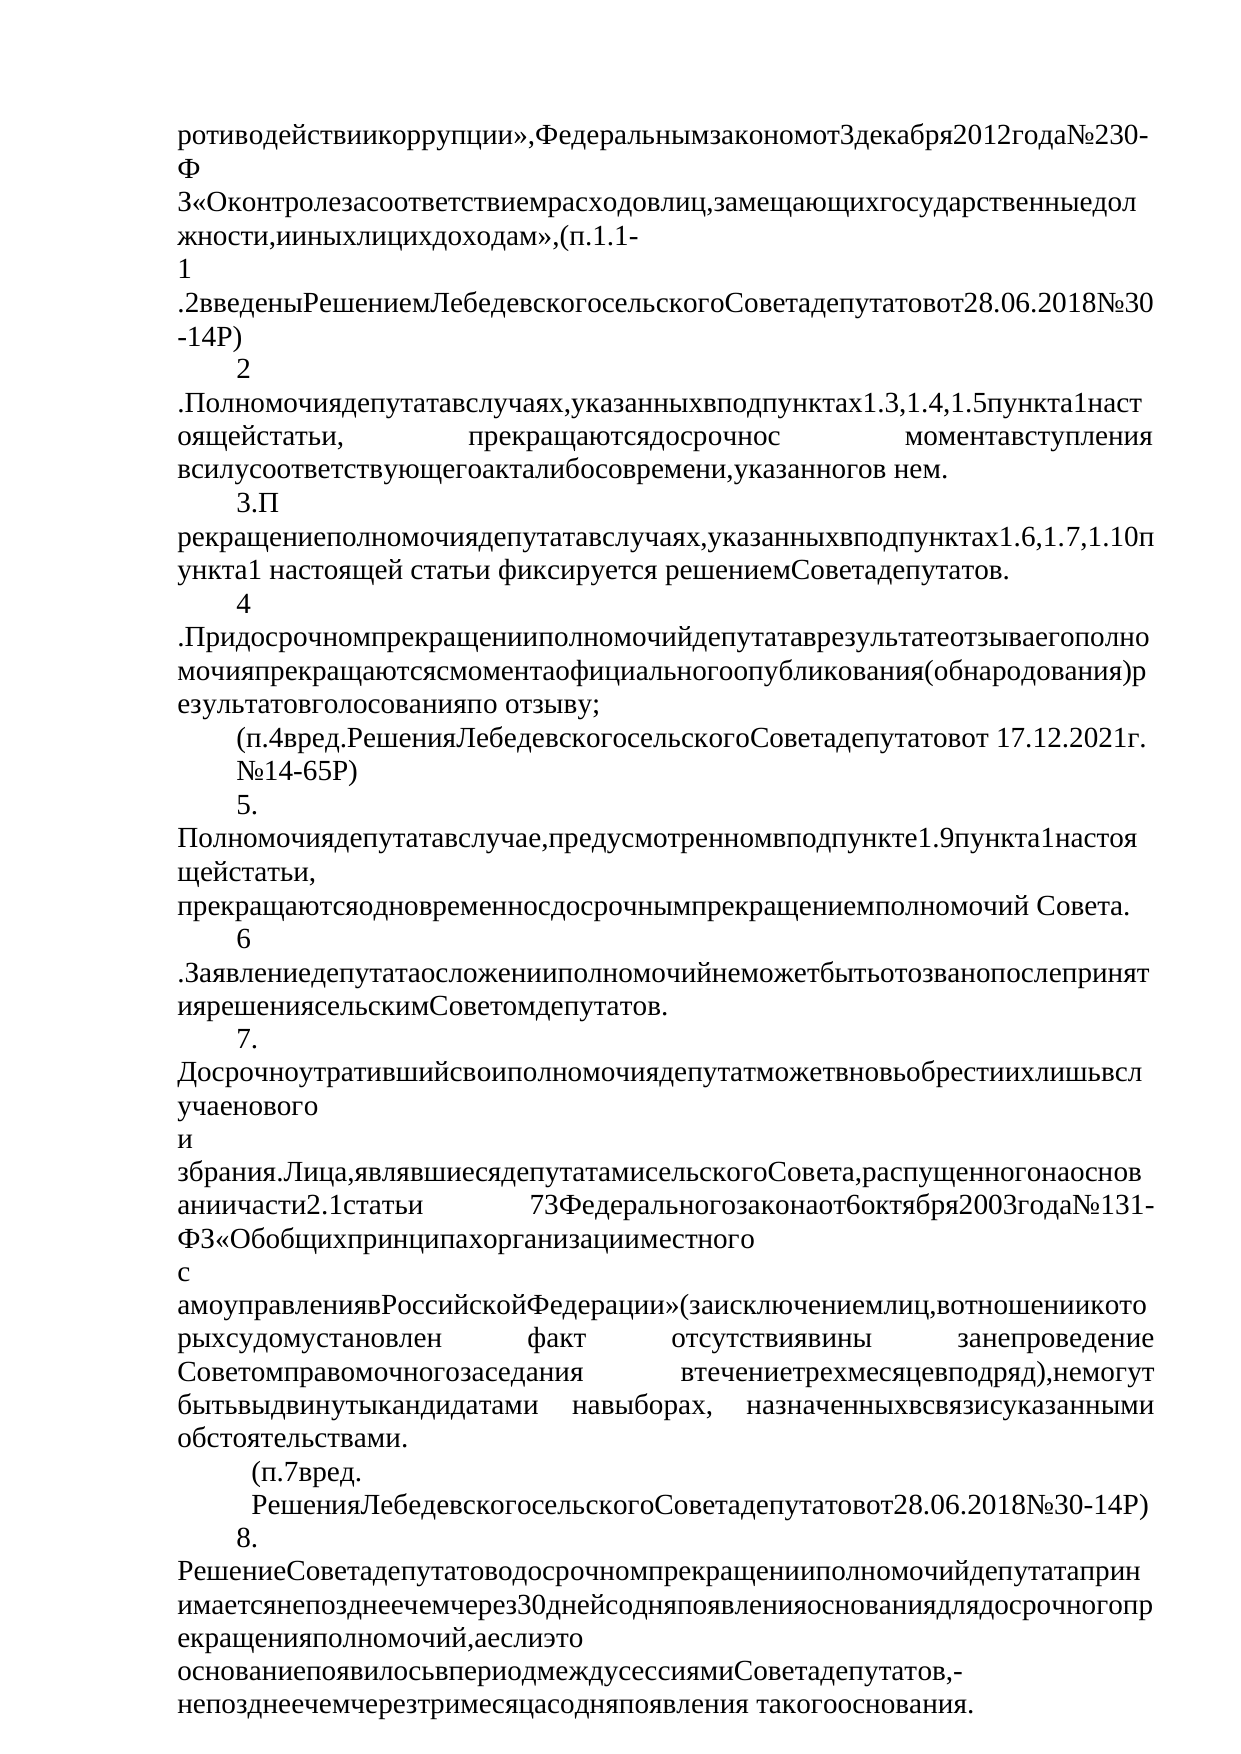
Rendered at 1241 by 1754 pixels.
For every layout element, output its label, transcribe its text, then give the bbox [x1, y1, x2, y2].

text 7.Досрочноутратившийсвоиполномочиядепутатможетвновьобрестиихлишьвслучаенового избрания.Лица,являвшиесядепутатамисельскогоСовета,распущенногонаоснованиичасти2.1статьи 73Федеральногозаконаот6октября2003года№131-ФЗ«Обобщихпринципахорганизацииместного самоуправлениявРоссийскойФедерации»(заисключениемлиц,вотношениикоторыхсудомустановлен факт отсутствиявины занепроведение Советомправомочногозаседания втечениетрехмесяцевподряд),немогут бытьвыдвинутыкандидатами навыборах, назначенныхвсвязисуказанными обстоятельствами. [177, 1022, 1154, 1454]
text 3.Прекращениеполномочиядепутатавслучаях,указанныхвподпунктах1.6,1.7,1.10пункта1 настоящей статьи фиксируется решениемСоветадепутатов. [177, 485, 1157, 586]
text 5.Полномочиядепутатавслучае,предусмотренномвподпункте1.9пункта1настоящейстатьи, прекращаютсяодновременносдосрочнымпрекращениемполномочий Совета. [177, 787, 1156, 921]
text (п.7вред. РешенияЛебедевскогосельскогоСоветадепутатовот28.06.2018№30-14Р) [251, 1454, 1155, 1521]
text 4.Придосрочномпрекращенииполномочийдепутатаврезультатеотзываегополномочияпрекращаютсясмоментаофициальногоопубликования(обнародования)результатовголосованияпо отзыву; [177, 586, 1154, 720]
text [177, 117, 1155, 352]
text 2.Полномочиядепутатавслучаях,указанныхвподпунктах1.3,1.4,1.5пункта1настоящейстатьи, прекращаютсядосрочнос моментавступления всилусоответствующегоакталибосовремени,указанногов нем. [177, 352, 1153, 485]
text 8.РешениеСоветадепутатоводосрочномпрекращенииполномочийдепутатапринимаетсянепозднеечемчерез30днейсодняпоявленияоснованиядлядосрочногопрекращенияполномочий,аеслиэто основаниепоявилосьвпериодмеждусессиямиСоветадепутатов,-непозднеечемчерезтримесяцасодняпоявления такогооснования. [177, 1521, 1154, 1720]
text 6.ЗаявлениедепутатаосложенииполномочийнеможетбытьотозванопослепринятиярешениясельскимСоветомдепутатов. [177, 921, 1156, 1022]
text (п.4вред.РешенияЛебедевскогосельскогоСоветадепутатовот 17.12.2021г. №14-65Р) [236, 720, 1155, 787]
